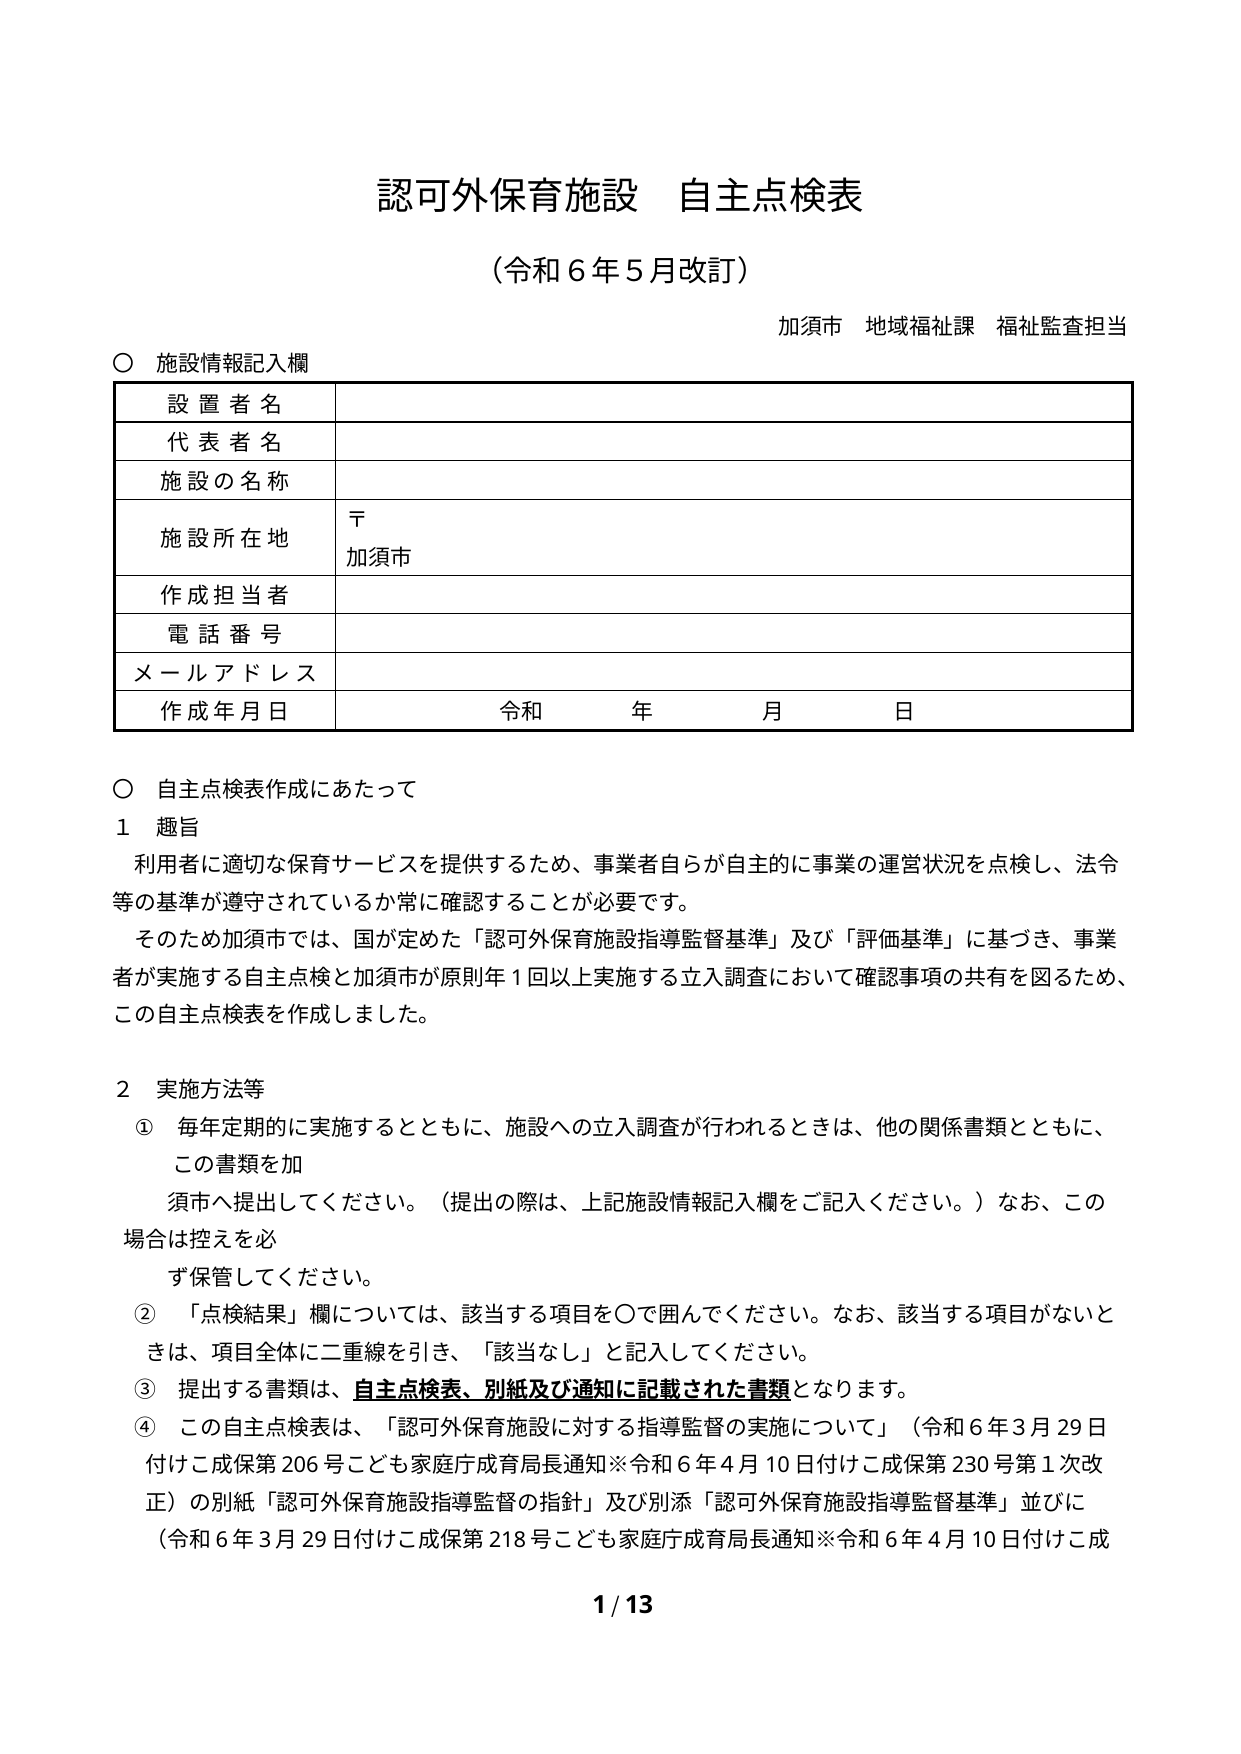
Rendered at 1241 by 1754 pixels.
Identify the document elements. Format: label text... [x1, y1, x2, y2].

table_cell 代表者名 [116, 423, 335, 460]
text ② 「点検結果」欄については、該当する項目を〇で囲んでください。なお、該当する項目がないときは、項目全体に二重線を引き、「該当なし」と記入してください。 [112, 1294, 1128, 1369]
table_header 設置者名 [116, 384, 335, 421]
text 認可外保育施設 自主点検表 [112, 156, 1128, 231]
text １ 趣旨 [112, 807, 1128, 844]
text 利用者に適切な保育サービスを提供するため、事業者自らが自主的に事業の運営状況を点検し、法令等の基準が遵守されているか常に確認することが必要です。 [112, 844, 1128, 919]
text ③ 提出する書類は、自主点検表、別紙及び通知に記載された書類となります。 [112, 1369, 1128, 1407]
text ず保管してください。 [123, 1257, 1128, 1294]
table_cell 令和 年 月 日 [336, 691, 1131, 729]
text 須市へ提出してください。（提出の際は、上記施設情報記入欄をご記入ください。）なお、この場合は控えを必 [123, 1182, 1128, 1257]
table_cell [336, 614, 1131, 652]
text 〇 施設情報記入欄 [112, 343, 1128, 381]
list 毎年定期的に実施するとともに、施設への立入調査が行われるときは、他の関係書類とともに、この書類を加 [134, 1107, 1128, 1182]
table_cell メールアドレス [116, 653, 335, 690]
table_cell 作成年月日 [116, 691, 335, 729]
table_cell 〒 加須市 [336, 500, 1131, 574]
text 加須市 地域福祉課 福祉監査担当 [112, 306, 1128, 343]
table_cell 作成担当者 [116, 576, 335, 613]
table_cell 施設の名称 [116, 461, 335, 498]
table_cell [336, 576, 1131, 613]
table_cell [336, 423, 1131, 460]
text ２ 実施方法等 [112, 1069, 1128, 1107]
table_cell [336, 653, 1131, 690]
text そのため加須市では、国が定めた「認可外保育施設指導監督基準」及び「評価基準」に基づき、事業者が実施する自主点検と加須市が原則年1回以上実施する立入調査において確認事項の共有を図るため、この自主点検表を作成しました。 [112, 919, 1128, 1032]
text 〇 自主点検表作成にあたって [112, 769, 1128, 807]
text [112, 1407, 1128, 1557]
table_header [336, 384, 1131, 421]
table_cell [336, 461, 1131, 498]
table_cell 施設所在地 [116, 500, 335, 574]
text （令和６年５月改訂） [112, 231, 1128, 306]
table_cell 電話番号 [116, 614, 335, 652]
